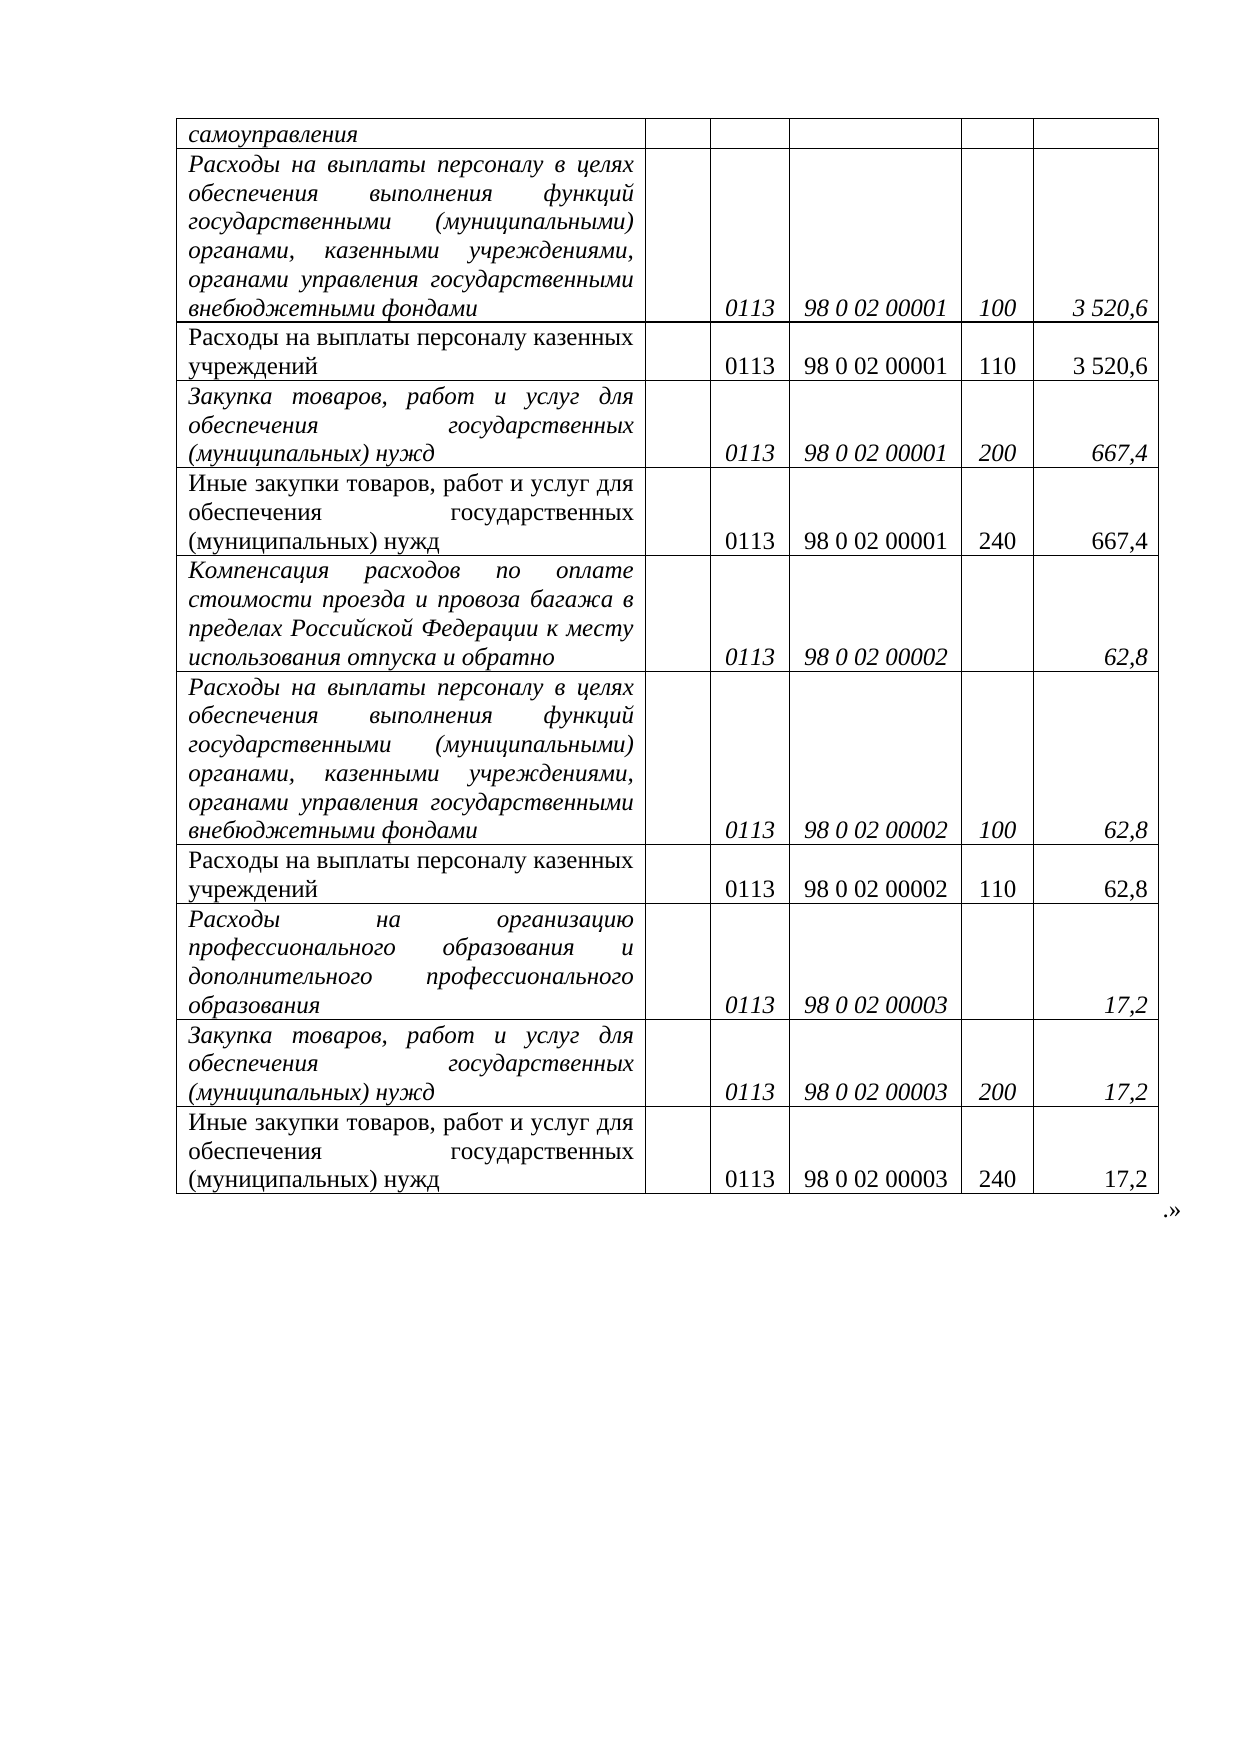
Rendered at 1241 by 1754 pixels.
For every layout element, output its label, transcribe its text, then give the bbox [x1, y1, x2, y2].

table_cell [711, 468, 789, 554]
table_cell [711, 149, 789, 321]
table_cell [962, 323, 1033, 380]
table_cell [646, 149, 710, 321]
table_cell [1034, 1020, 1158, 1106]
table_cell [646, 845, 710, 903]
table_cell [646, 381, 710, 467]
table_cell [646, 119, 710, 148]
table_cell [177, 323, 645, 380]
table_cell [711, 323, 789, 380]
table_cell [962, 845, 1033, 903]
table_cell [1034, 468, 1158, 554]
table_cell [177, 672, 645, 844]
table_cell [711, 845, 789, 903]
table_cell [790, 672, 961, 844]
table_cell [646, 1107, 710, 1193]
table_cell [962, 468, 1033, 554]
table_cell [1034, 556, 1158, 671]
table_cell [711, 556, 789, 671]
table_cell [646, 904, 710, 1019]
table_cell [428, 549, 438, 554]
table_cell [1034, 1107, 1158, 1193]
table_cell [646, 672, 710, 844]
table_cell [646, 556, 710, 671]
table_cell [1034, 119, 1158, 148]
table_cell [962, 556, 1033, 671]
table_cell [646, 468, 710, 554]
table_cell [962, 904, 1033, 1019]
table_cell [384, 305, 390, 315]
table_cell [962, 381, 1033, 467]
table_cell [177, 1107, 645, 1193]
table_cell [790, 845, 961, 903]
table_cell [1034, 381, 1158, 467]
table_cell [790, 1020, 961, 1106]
text .» [177, 1194, 1181, 1223]
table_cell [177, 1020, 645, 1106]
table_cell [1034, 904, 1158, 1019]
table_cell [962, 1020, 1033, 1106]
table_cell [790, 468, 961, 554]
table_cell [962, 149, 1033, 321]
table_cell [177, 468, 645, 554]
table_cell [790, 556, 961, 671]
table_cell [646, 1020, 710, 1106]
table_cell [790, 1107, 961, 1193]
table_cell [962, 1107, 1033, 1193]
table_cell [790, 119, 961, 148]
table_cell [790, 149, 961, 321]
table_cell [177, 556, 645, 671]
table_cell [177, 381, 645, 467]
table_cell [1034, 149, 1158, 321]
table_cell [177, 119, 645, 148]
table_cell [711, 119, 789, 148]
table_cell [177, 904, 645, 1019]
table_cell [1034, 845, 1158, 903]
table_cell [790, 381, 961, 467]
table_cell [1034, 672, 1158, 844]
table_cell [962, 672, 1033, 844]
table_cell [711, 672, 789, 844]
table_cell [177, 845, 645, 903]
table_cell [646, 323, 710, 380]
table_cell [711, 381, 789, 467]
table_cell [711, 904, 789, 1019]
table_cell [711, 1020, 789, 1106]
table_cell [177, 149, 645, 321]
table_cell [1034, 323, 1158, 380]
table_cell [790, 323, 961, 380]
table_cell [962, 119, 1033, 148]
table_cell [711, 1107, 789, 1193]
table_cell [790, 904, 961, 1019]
